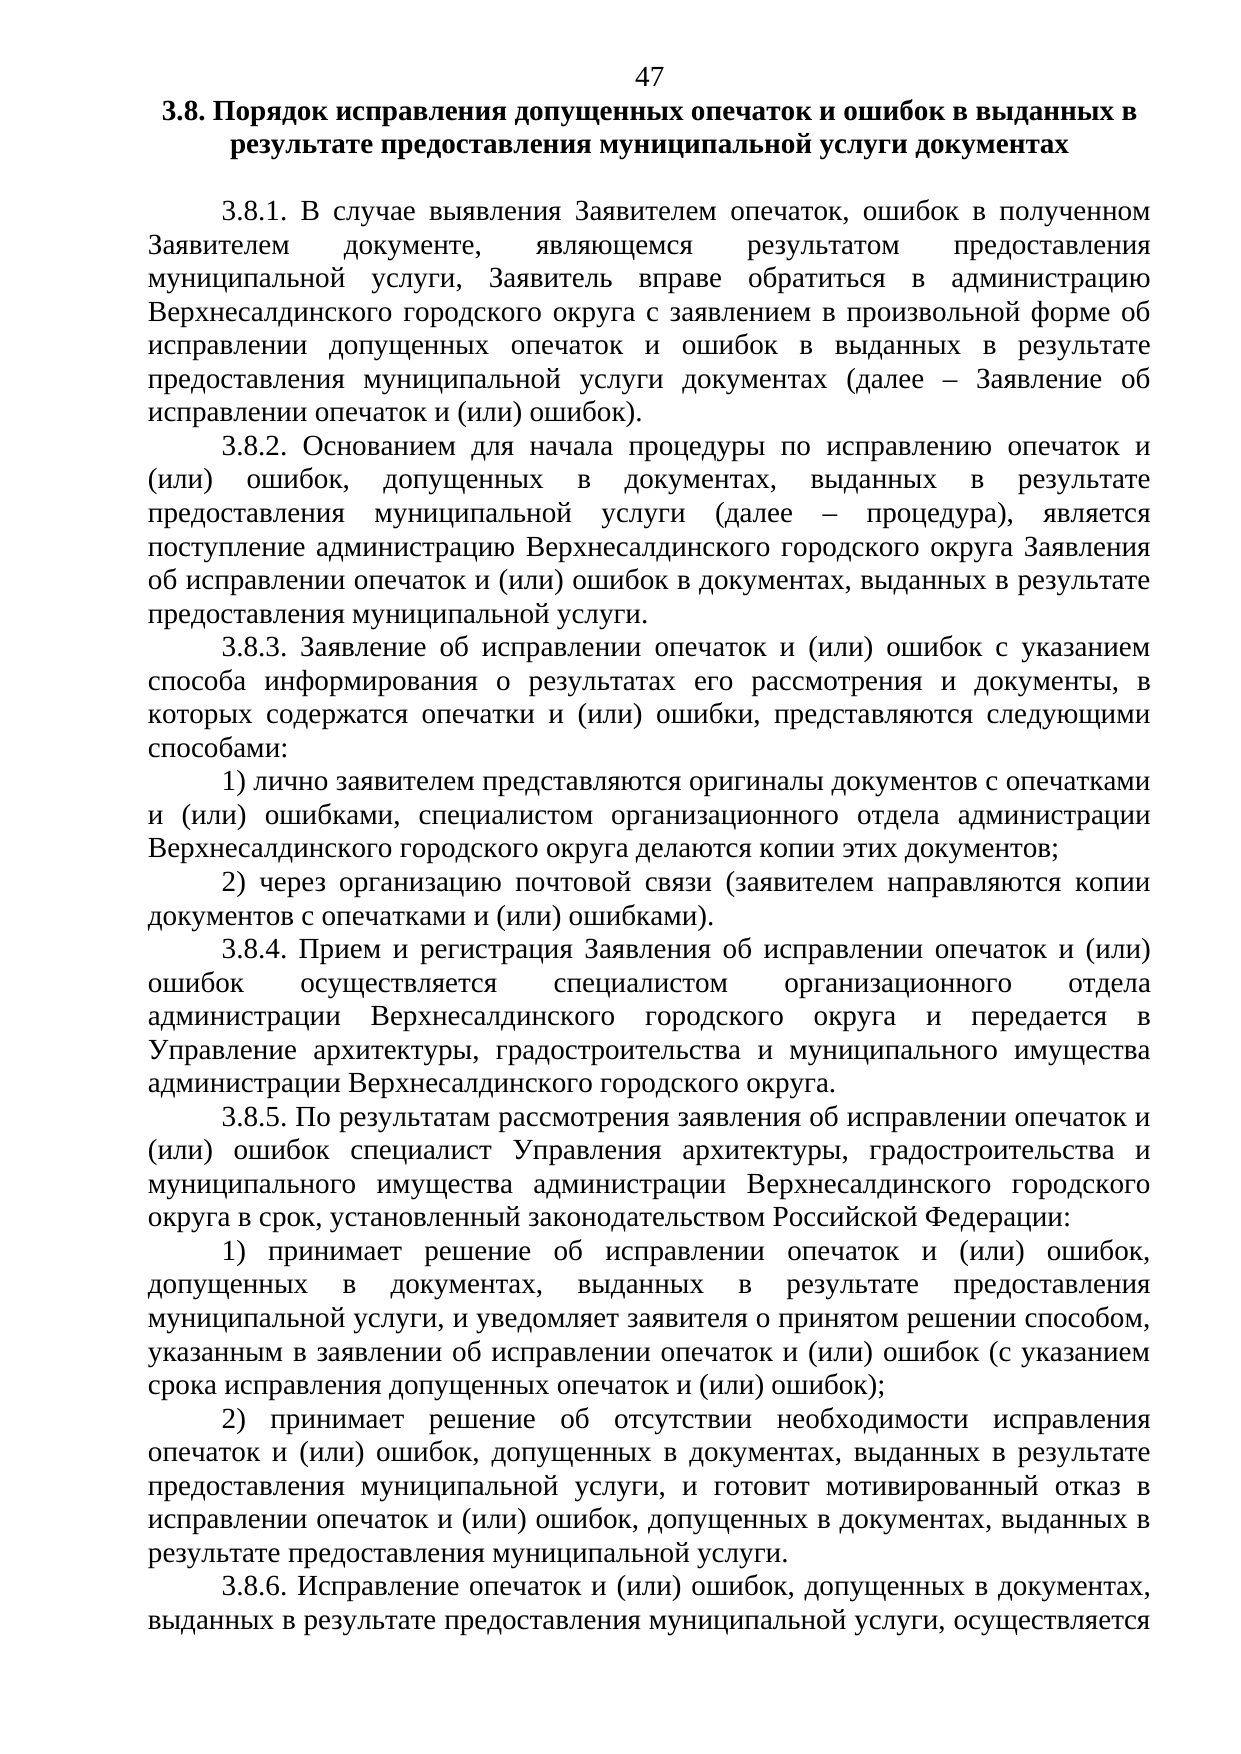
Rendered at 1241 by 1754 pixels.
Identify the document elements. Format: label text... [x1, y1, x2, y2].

text 1) принимает решение об исправлении опечаток и (или) ошибок, допущенных в документах, выданных в результате предоставления муниципальной услуги, и уведомляет заявителя о принятом решении способом, указанным в заявлении об исправлении опечаток и (или) ошибок (с указанием срока исправления допущенных опечаток и (или) ошибок); [148, 1233, 1151, 1401]
text 3.8.2. Основанием для начала процедуры по исправлению опечаток и (или) ошибок, допущенных в документах, выданных в результате предоставления муниципальной услуги (далее – процедура), является поступление администрацию Верхнесалдинского городского округа Заявления об исправлении опечаток и (или) ошибок в документах, выданных в результате предоставления муниципальной услуги. [148, 428, 1151, 629]
subtitle 3.8. Порядок исправления допущенных опечаток и ошибок в выданных в результате предоставления муниципальной услуги документах [148, 93, 1151, 160]
text 3.8.5. По результатам рассмотрения заявления об исправлении опечаток и (или) ошибок специалист Управления архитектуры, градостроительства и муниципального имущества администрации Верхнесалдинского городского округа в срок, установленный законодательством Российской Федерации: [148, 1099, 1151, 1233]
text 3.8.1. В случае выявления Заявителем опечаток, ошибок в полученном Заявителем документе, являющемся результатом предоставления муниципальной услуги, Заявитель вправе обратиться в администрацию Верхнесалдинского городского округа с заявлением в произвольной форме об исправлении допущенных опечаток и ошибок в выданных в результате предоставления муниципальной услуги документах (далее – Заявление об исправлении опечаток и (или) ошибок). [148, 193, 1151, 428]
text 3.8.3. Заявление об исправлении опечаток и (или) ошибок с указанием способа информирования о результатах его рассмотрения и документы, в которых содержатся опечатки и (или) ошибки, представляются следующими способами: [148, 629, 1151, 763]
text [148, 1568, 1151, 1636]
text 2) через организацию почтовой связи (заявителем направляются копии документов с опечатками и (или) ошибками). [148, 864, 1151, 931]
text 1) лично заявителем представляются оригиналы документов с опечатками и (или) ошибками, специалистом организационного отдела администрации Верхнесалдинского городского округа делаются копии этих документов; [148, 763, 1151, 864]
text 2) принимает решение об отсутствии необходимости исправления опечаток и (или) ошибок, допущенных в документах, выданных в результате предоставления муниципальной услуги, и готовит мотивированный отказ в исправлении опечаток и (или) ошибок, допущенных в документах, выданных в результате предоставления муниципальной услуги. [148, 1401, 1151, 1568]
text 3.8.4. Прием и регистрация Заявления об исправлении опечаток и (или) ошибок осуществляется специалистом организационного отдела администрации Верхнесалдинского городского округа и передается в Управление архитектуры, градостроительства и муниципального имущества администрации Верхнесалдинского городского округа. [148, 931, 1151, 1099]
